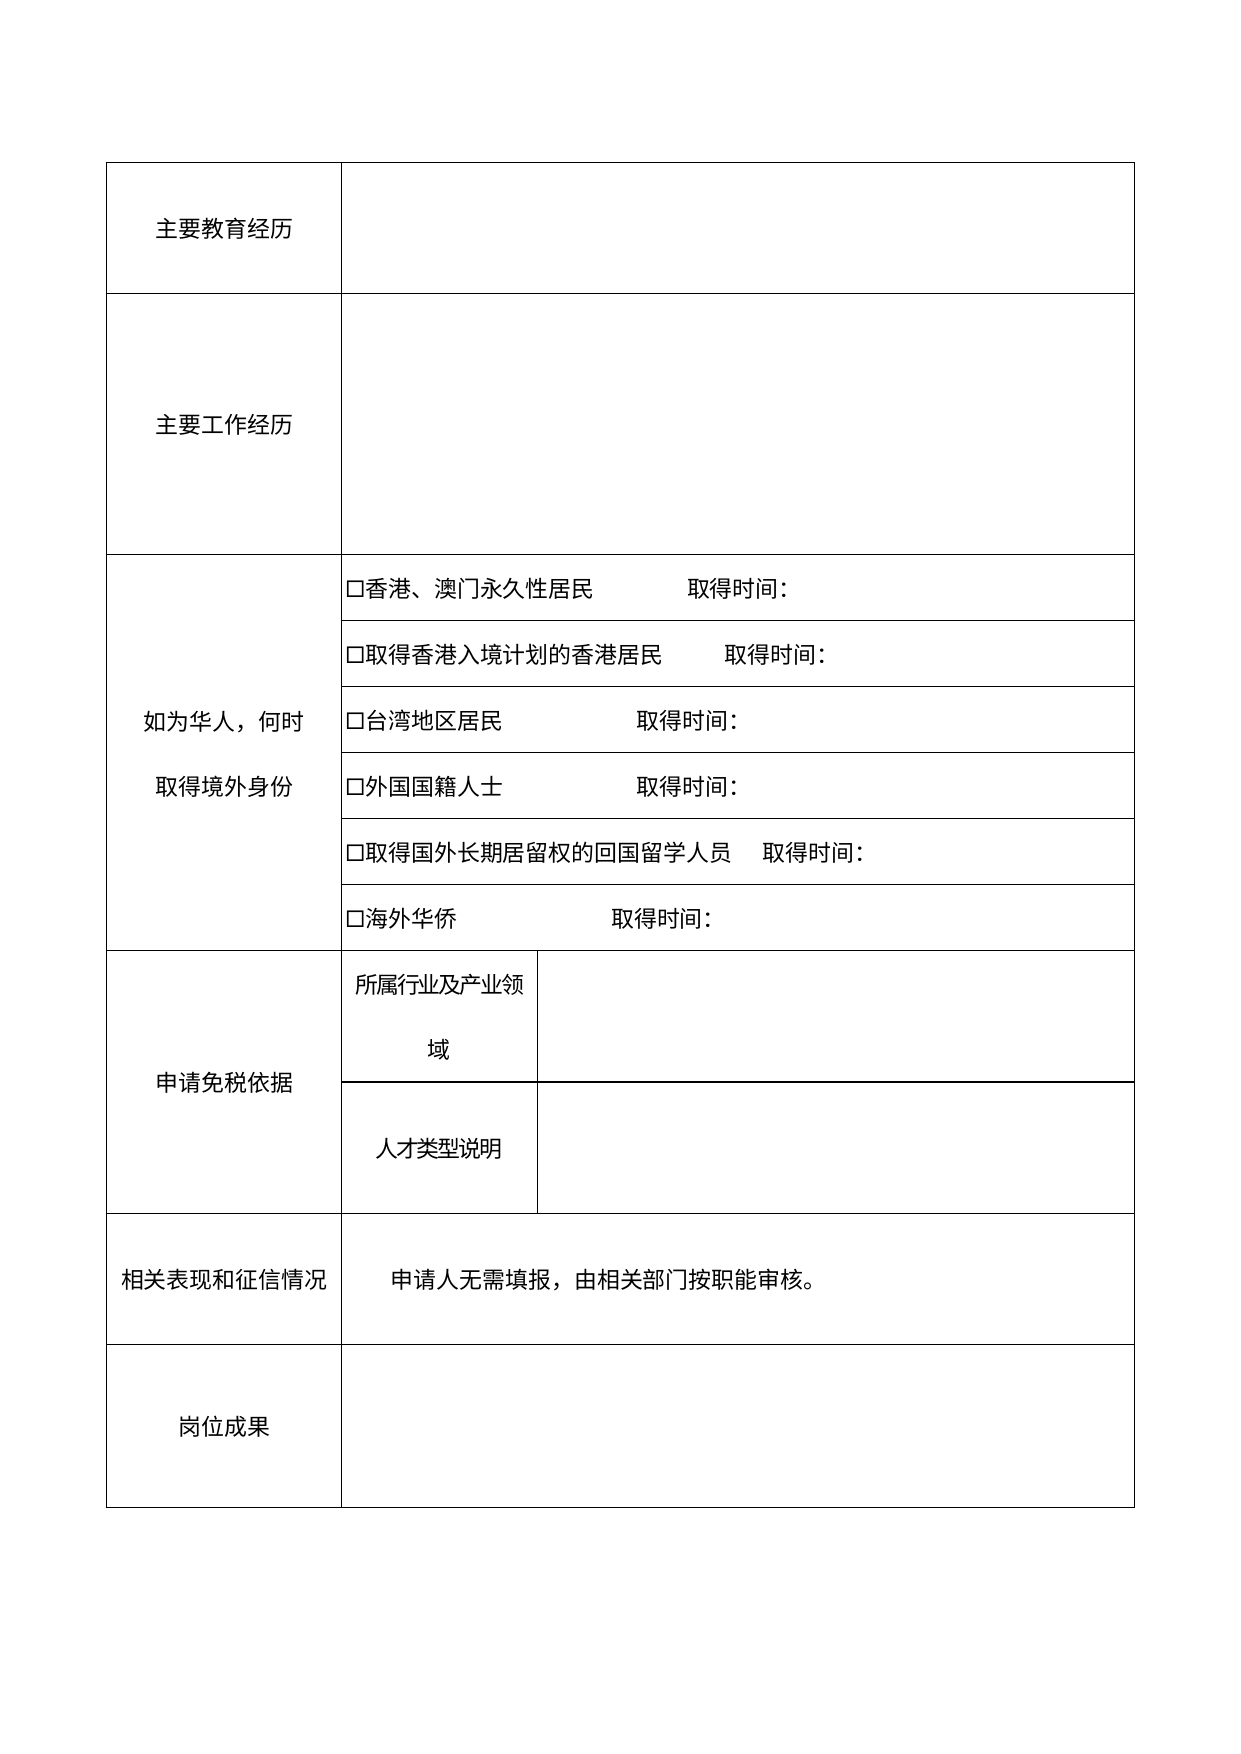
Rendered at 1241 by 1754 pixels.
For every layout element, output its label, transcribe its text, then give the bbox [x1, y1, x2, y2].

table_cell [342, 163, 1134, 293]
table_cell 主要工作经历 [107, 294, 341, 554]
table_cell 香港、澳门永久性居民 取得时间： [342, 555, 1134, 620]
table_cell [538, 951, 1134, 1081]
table_cell 如为华人，何时 取得境外身份 [107, 555, 341, 950]
table_cell 外国国籍人士 取得时间： [342, 753, 1134, 818]
table_cell 相关表现和征信情况 [107, 1214, 341, 1343]
table_cell 海外华侨 取得时间： [342, 885, 1134, 950]
table_cell 申请免税依据 [107, 951, 341, 1212]
table_cell 取得香港入境计划的香港居民 取得时间： [342, 621, 1134, 686]
table_cell [538, 1083, 1134, 1212]
table_cell 台湾地区居民 取得时间： [342, 687, 1134, 752]
table_cell 岗位成果 [107, 1345, 341, 1507]
table_cell [342, 1345, 1134, 1507]
table_cell 所属行业及产业领域 [342, 951, 537, 1081]
table_cell 申请人无需填报，由相关部门按职能审核。 [342, 1214, 1134, 1343]
table_cell 主要教育经历 [107, 163, 341, 293]
table_cell 取得国外长期居留权的回国留学人员 取得时间： [342, 819, 1134, 884]
table_cell [342, 294, 1134, 554]
table_cell 人才类型说明 [342, 1083, 537, 1212]
